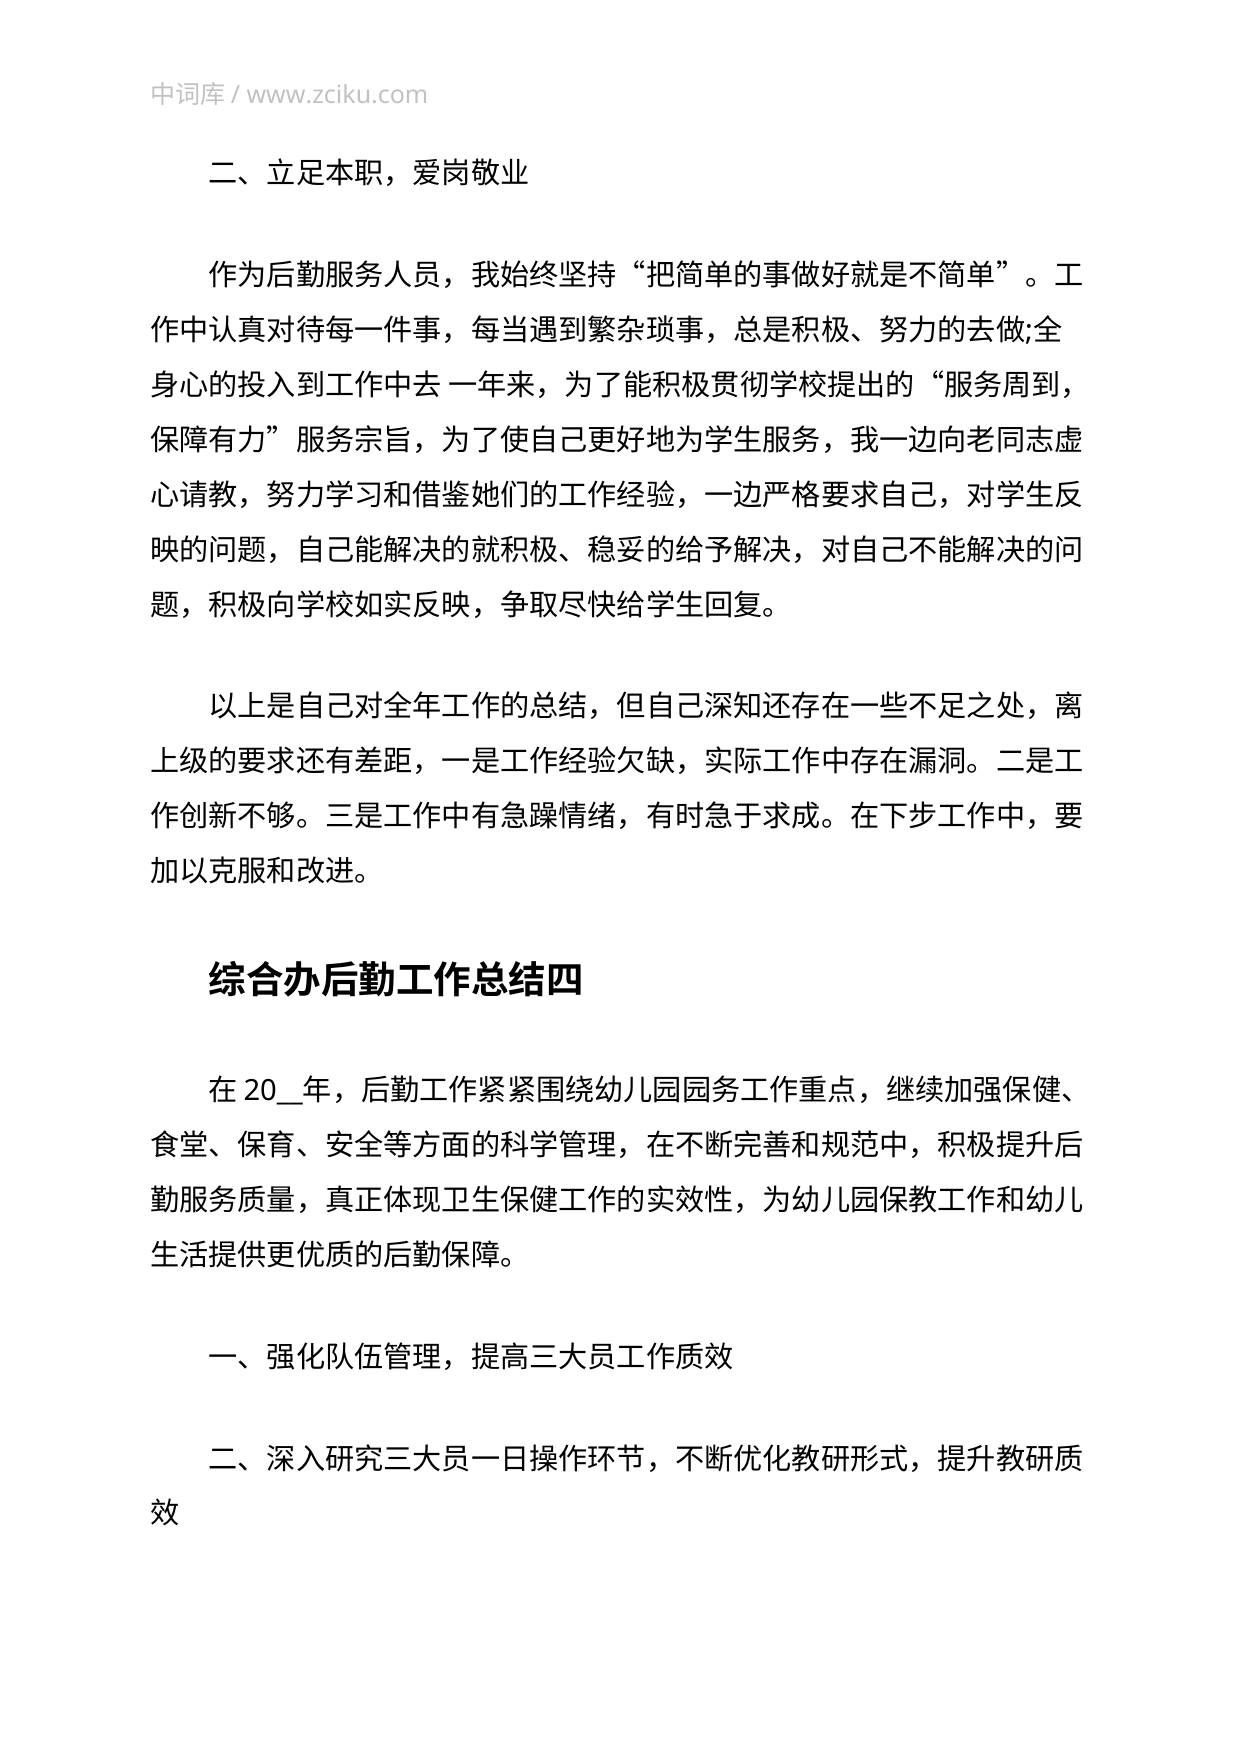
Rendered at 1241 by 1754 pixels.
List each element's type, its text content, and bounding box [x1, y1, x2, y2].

text 综合办后勤工作总结四 [150, 949, 1090, 1004]
text 作为后勤服务人员，我始终坚持“把简单的事做好就是不简单”。工作中认真对待每一件事，每当遇到繁杂琐事，总是积极、努力的去做;全身心的投入到工作中去 一年来，为了能积极贯彻学校提出的“服务周到，保障有力”服务宗旨，为了使自己更好地为学生服务，我一边向老同志虚心请教，努力学习和借鉴她们的工作经验，一边严格要求自己，对学生反映的问题，自己能解决的就积极、稳妥的给予解决，对自己不能解决的问题，积极向学校如实反映，争取尽快给学生回复。 [150, 252, 1090, 623]
text 二、深入研究三大员一日操作环节，不断优化教研形式，提升教研质效 [150, 1435, 1090, 1532]
text 在20__年，后勤工作紧紧围绕幼儿园园务工作重点，继续加强保健、食堂、保育、安全等方面的科学管理，在不断完善和规范中，积极提升后勤服务质量，真正体现卫生保健工作的实效性，为幼儿园保教工作和幼儿生活提供更优质的后勤保障。 [150, 1067, 1090, 1274]
text 二、立足本职，爱岗敬业 [150, 150, 1090, 192]
text 一、强化队伍管理，提高三大员工作质效 [150, 1333, 1090, 1376]
text 以上是自己对全年工作的总结，但自己深知还存在一些不足之处，离上级的要求还有差距，一是工作经验欠缺，实际工作中存在漏洞。二是工作创新不够。三是工作中有急躁情绪，有时急于求成。在下步工作中，要加以克服和改进。 [150, 683, 1090, 890]
